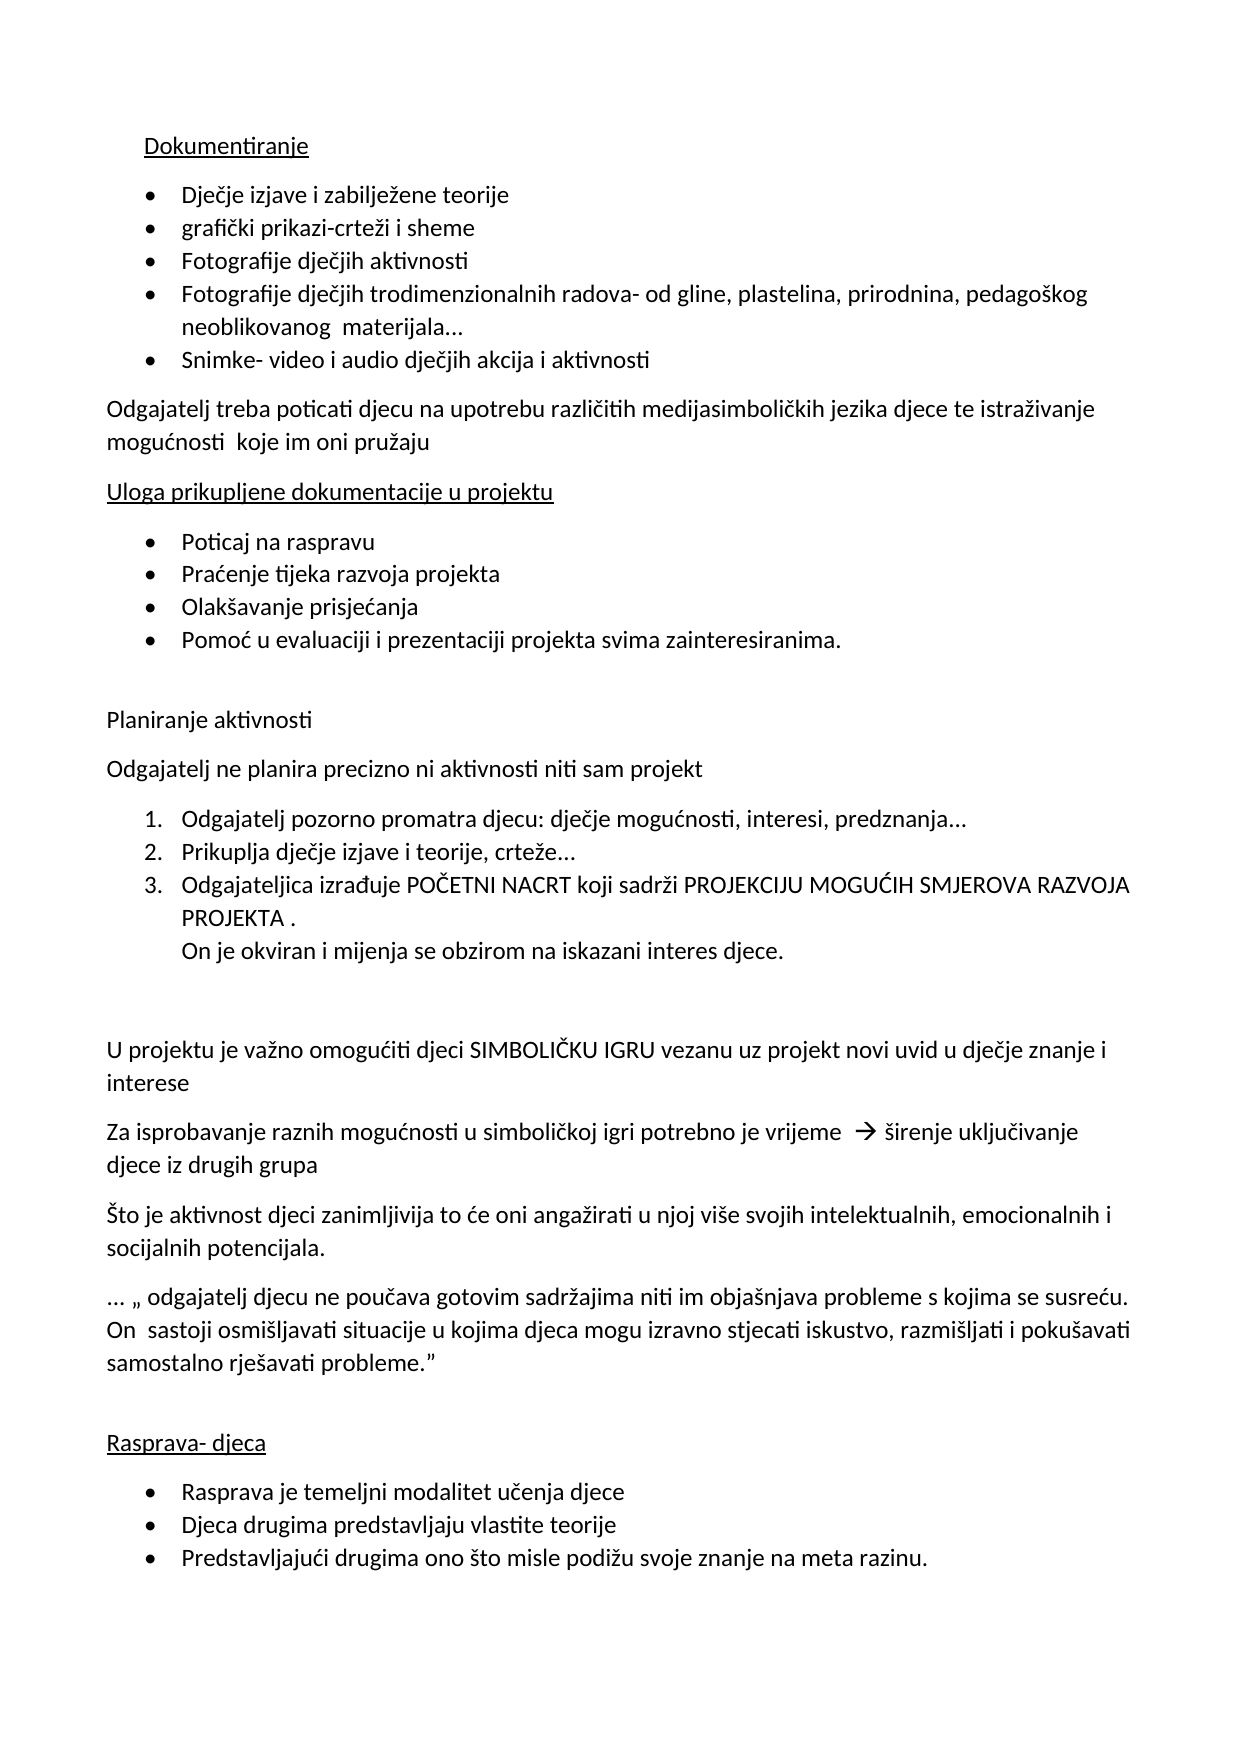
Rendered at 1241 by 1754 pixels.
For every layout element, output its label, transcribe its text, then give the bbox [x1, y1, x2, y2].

list Praćenje tijeka razvoja projekta [144, 559, 1134, 589]
list Fotografije dječjih aktivnosti [144, 245, 1134, 276]
list Pomoć u evaluaciji i prezentaciji projekta svima zainteresiranima. [144, 624, 1134, 685]
list Prikuplja dječje izjave i teorije, crteže... [144, 836, 1134, 867]
list Poticaj na raspravu [144, 526, 1134, 556]
text Planiranje aktivnosti [106, 704, 1134, 734]
text Uloga prikupljene dokumentacije u projektu [106, 476, 1134, 507]
list Odgajatelj pozorno promatra djecu: dječje mogućnosti, interesi, predznanja... [144, 803, 1134, 834]
list Predstavljajući drugima ono što misle podižu svoje znanje na meta razinu. [144, 1542, 1134, 1603]
list Fotografije dječjih trodimenzionalnih radova- od gline, plastelina, prirodnina, pedagoškog neoblikovanog materijala... [144, 278, 1134, 342]
list Snimke- video i audio dječjih akcija i aktivnosti [144, 344, 1134, 374]
list Djeca drugima predstavljaju vlastite teorije [144, 1509, 1134, 1540]
text Dokumentiranje [144, 130, 1134, 160]
list Odgajateljica izrađuje POČETNI NACRT koji sadrži PROJEKCIJU MOGUĆIH SMJEROVA RAZVOJA PROJEKTA . On je okviran i mijenja se obzirom na iskazani interes djece. [144, 869, 1134, 965]
list Olakšavanje prisjećanja [144, 592, 1134, 622]
text Odgajatelj ne planira precizno ni aktivnosti niti sam projekt [106, 754, 1134, 784]
list Rasprava je temeljni modalitet učenja djece [144, 1477, 1134, 1507]
list Dječje izjave i zabilježene teorije [144, 179, 1134, 210]
text Rasprava- djeca [106, 1427, 1134, 1457]
text Što je aktivnost djeci zanimljivija to će oni angažirati u njoj više svojih intelektualnih, emocionalnih i socijalnih potencijala. [106, 1199, 1134, 1262]
text Za isprobavanje raznih mogućnosti u simboličkoj igri potrebno je vrijeme širenje uključivanje djece iz drugih grupa [106, 1117, 1134, 1180]
list grafički prikazi-crteži i sheme [144, 212, 1134, 243]
text U projektu je važno omogućiti djeci SIMBOLIČKU IGRU vezanu uz projekt novi uvid u dječje znanje i interese [106, 1034, 1134, 1097]
text Odgajatelj treba poticati djecu na upotrebu različitih medijasimboličkih jezika djece te istraživanje mogućnosti koje im oni pružaju [106, 394, 1134, 457]
text ... „ odgajatelj djecu ne poučava gotovim sadržajima niti im objašnjava probleme s kojima se susreću. On sastoji osmišljavati situacije u kojima djeca mogu izravno stjecati iskustvo, razmišljati i pokušavati samostalno rješavati probleme.” [106, 1282, 1134, 1408]
